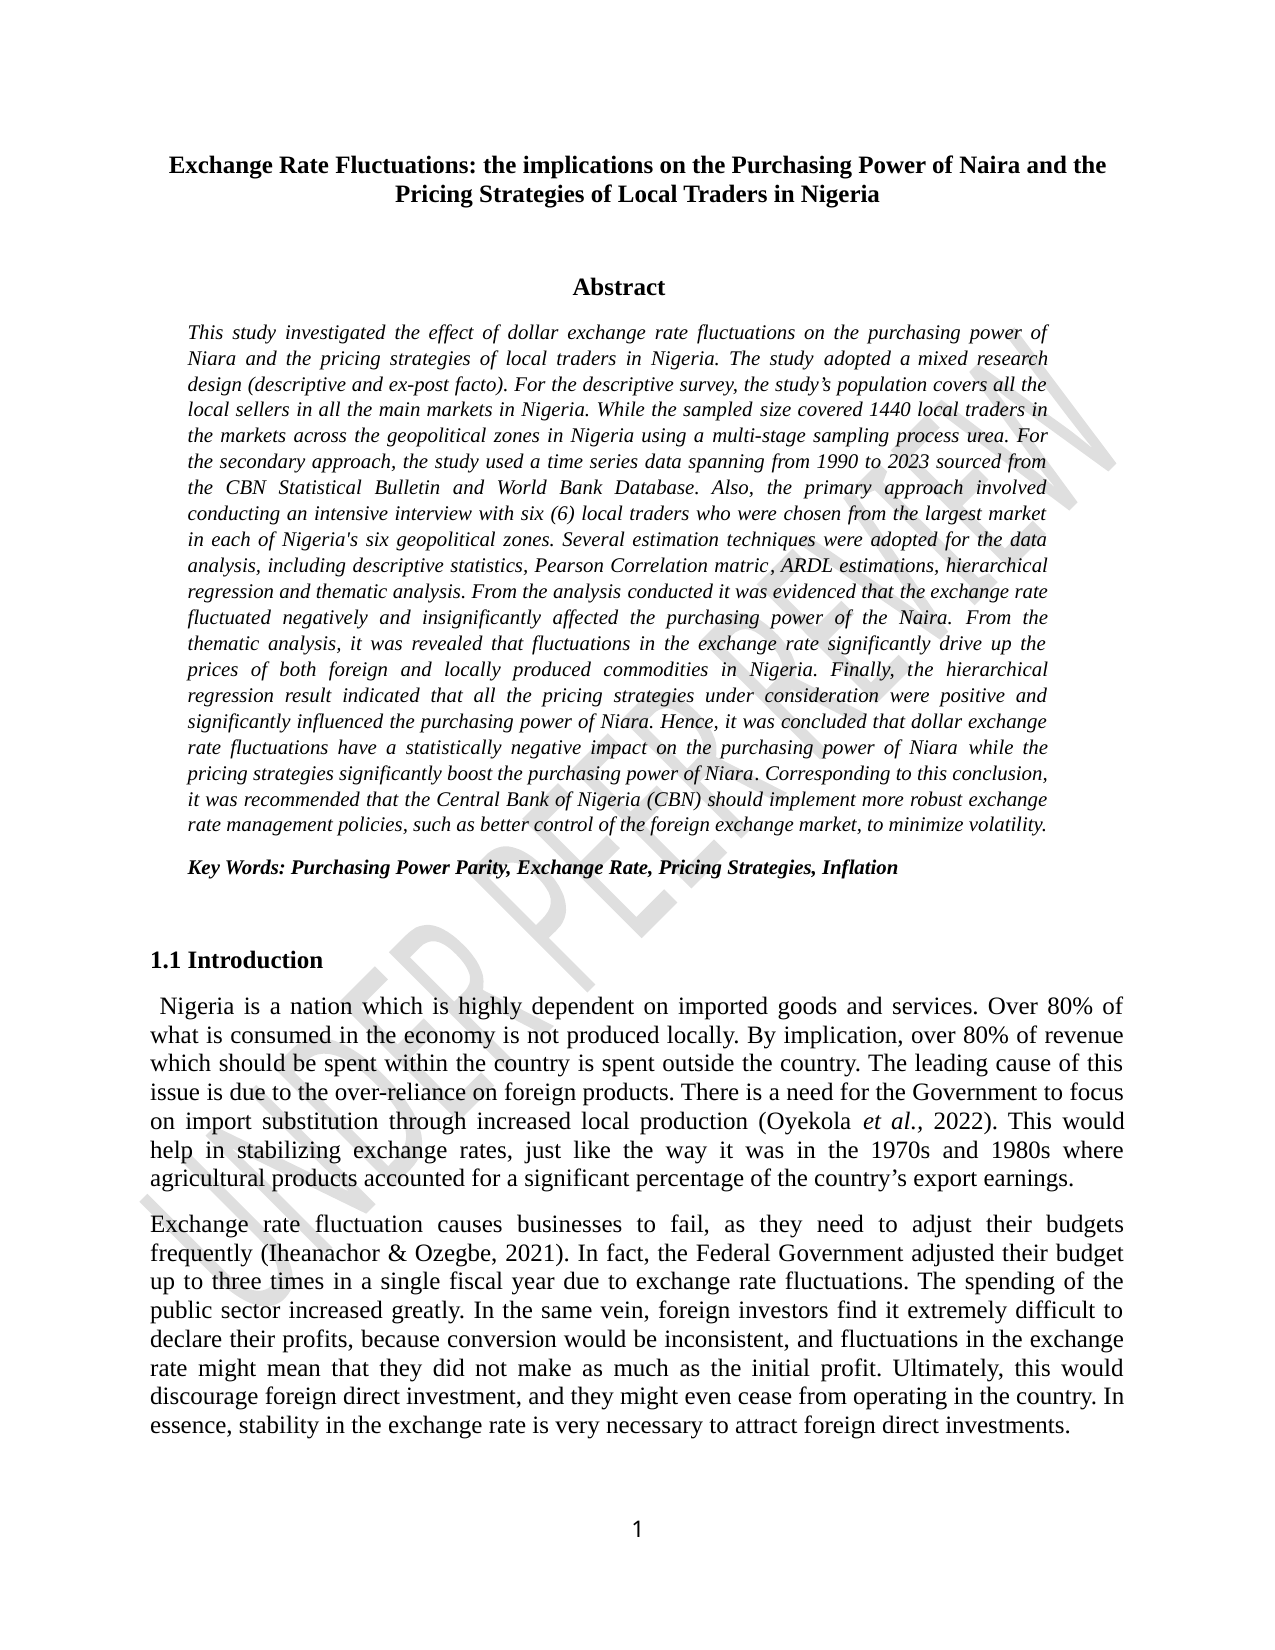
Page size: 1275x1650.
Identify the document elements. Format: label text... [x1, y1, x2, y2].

text This study investigated the effect of dollar exchange rate fluctuations on the purchasing power of Niara and the pricing strategies of local traders in Nigeria. The study adopted a mixed research design (descriptive and ex-post facto). For the descriptive survey, the study’s population covers all the local sellers in all the main markets in Nigeria. While the sampled size covered 1440 local traders in the markets across the geopolitical zones in Nigeria using a multi-stage sampling process urea. For the secondary approach, the study used a time series data spanning from 1990 to 2023 sourced from the CBN Statistical Bulletin and World Bank Database. Also, the primary approach involved conducting an intensive interview with six (6) local traders who were chosen from the largest market in each of Nigeria's six geopolitical zones. Several estimation techniques were adopted for the data analysis, including descriptive statistics, Pearson Correlation matric, ARDL estimations, hierarchical regression and thematic analysis. From the analysis conducted it was evidenced that the exchange rate fluctuated negatively and insignificantly affected the purchasing power of the Naira. From the thematic analysis, it was revealed that fluctuations in the exchange rate significantly drive up the prices of both foreign and locally produced commodities in Nigeria. Finally, the hierarchical regression result indicated that all the pricing strategies under consideration were positive and significantly influenced the purchasing power of Niara. Hence, it was concluded that dollar exchange rate fluctuations have a statistically negative impact on the purchasing power of Niara while the pricing strategies significantly boost the purchasing power of Niara. Corresponding to this conclusion, it was recommended that the Central Bank of Nigeria (CBN) should implement more robust exchange rate management policies, such as better control of the foreign exchange market, to minimize volatility. [187, 319, 1050, 836]
text Exchange Rate Fluctuations: the implications on the Purchasing Power of Naira and the Pricing Strategies of Local Traders in Nigeria [150, 150, 1125, 207]
text Exchange rate fluctuation causes businesses to fail, as they need to adjust their budgets frequently (Iheanachor & Ozegbe, 2021). In fact, the Federal Government adjusted their budget up to three times in a single fiscal year due to exchange rate fluctuations. The spending of the public sector increased greatly. In the same vein, foreign investors find it extremely difficult to declare their profits, because conversion would be inconsistent, and fluctuations in the exchange rate might mean that they did not make as much as the initial profit. Ultimately, this would discourage foreign direct investment, and they might even cease from operating in the country. In essence, stability in the exchange rate is very necessary to attract foreign direct investments. [150, 1209, 1125, 1439]
text 1.1 Introduction [150, 946, 1125, 974]
text Nigeria is a nation which is highly dependent on imported goods and services. Over 80% of what is consumed in the economy is not produced locally. By implication, over 80% of revenue which should be spent within the country is spent outside the country. The leading cause of this issue is due to the over-reliance on foreign products. There is a need for the Government to focus on import substitution through increased local production (Oyekola et al., 2022). This would help in stabilizing exchange rates, just like the way it was in the 1970s and 1980s where agricultural products accounted for a significant percentage of the country’s export earnings. [150, 991, 1125, 1192]
text Key Words: Purchasing Power Parity, Exchange Rate, Pricing Strategies, Inflation [187, 855, 1050, 879]
text Abstract [187, 272, 1050, 301]
